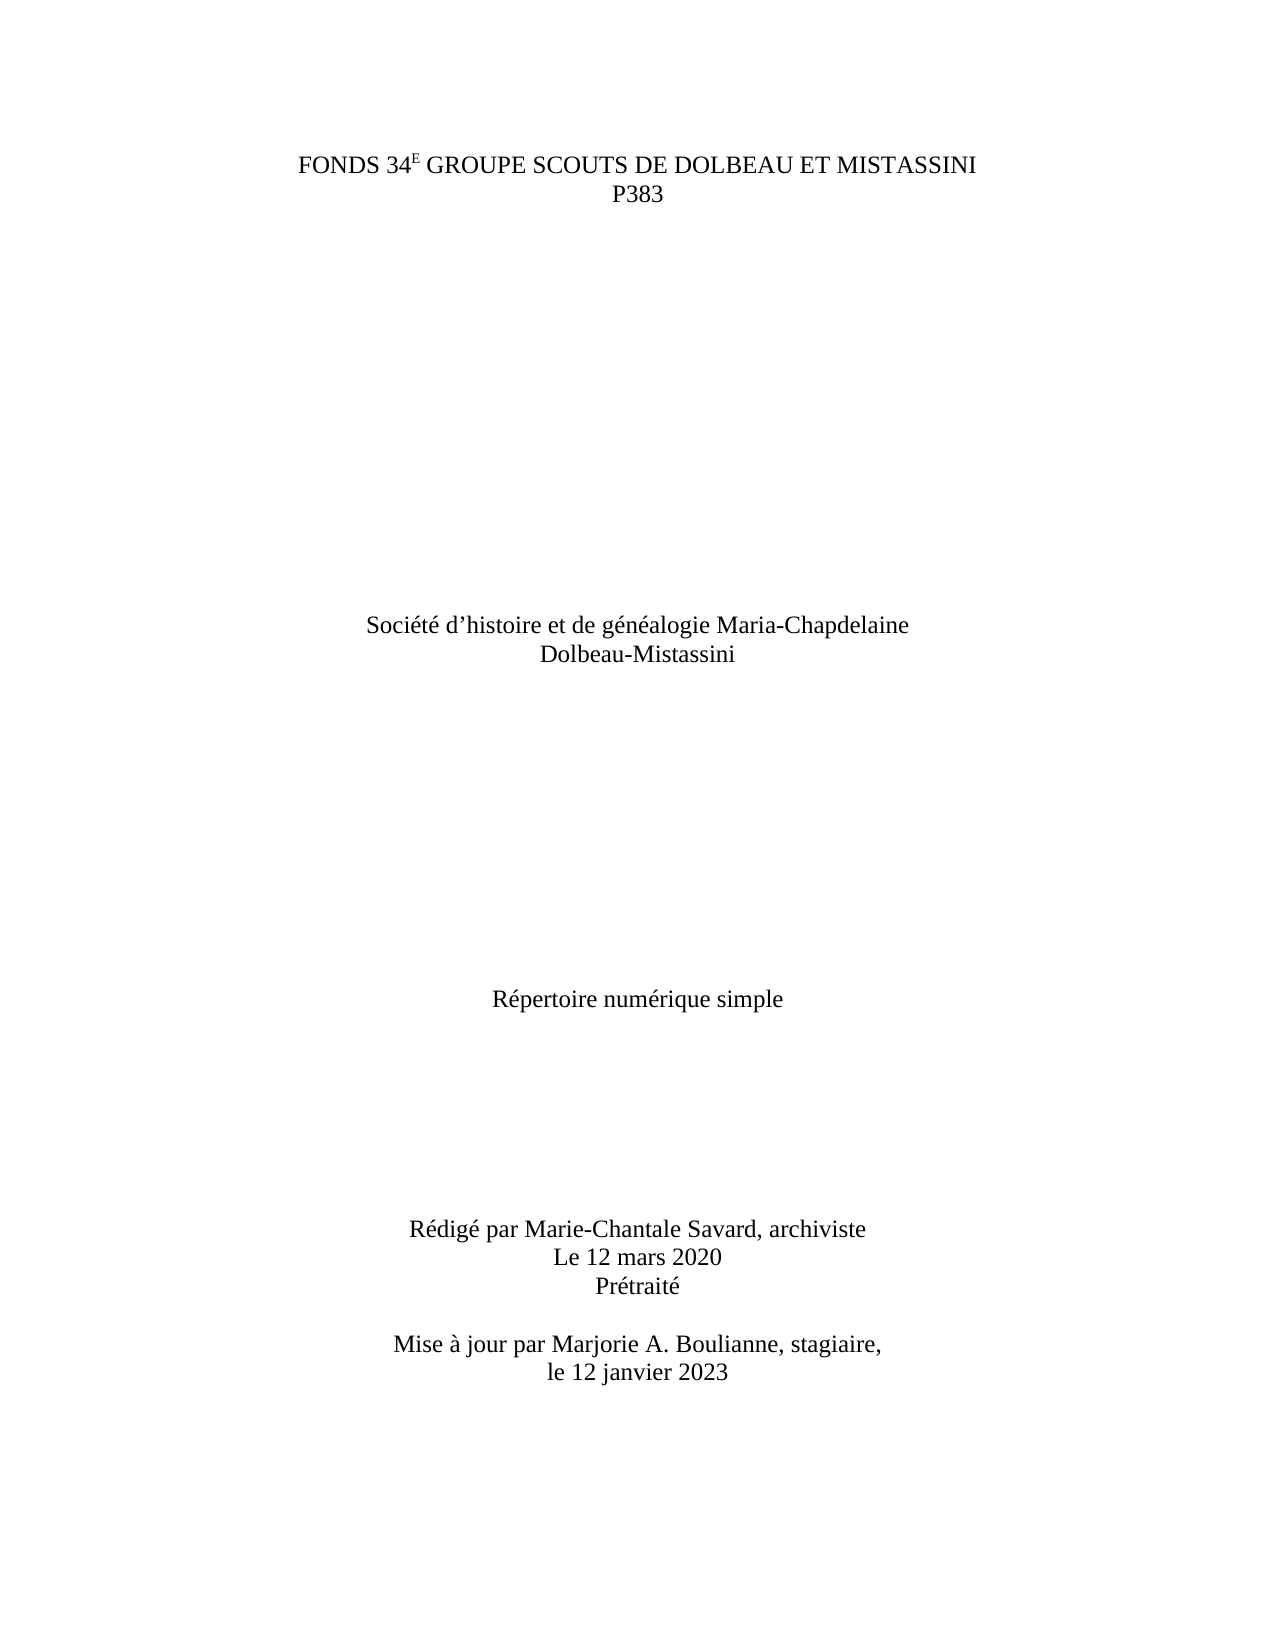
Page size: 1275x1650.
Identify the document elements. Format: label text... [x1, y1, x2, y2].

text Rédigé par Marie-Chantale Savard, archiviste [187, 1214, 1087, 1242]
text Société d’histoire et de généalogie Maria-Chapdelaine [187, 610, 1087, 639]
text Dolbeau-Mistassini [187, 639, 1087, 667]
text le 12 janvier 2023 [187, 1357, 1087, 1386]
text P383 [187, 179, 1087, 207]
text Prétraité [187, 1271, 1087, 1300]
text Répertoire numérique simple [187, 984, 1087, 1012]
text Mise à jour par Marjorie A. Boulianne, stagiaire, [187, 1329, 1087, 1357]
text Le 12 mars 2020 [187, 1242, 1087, 1271]
text FONDS 34e groupe scouts de dolbeau et mistassini [187, 150, 1087, 179]
